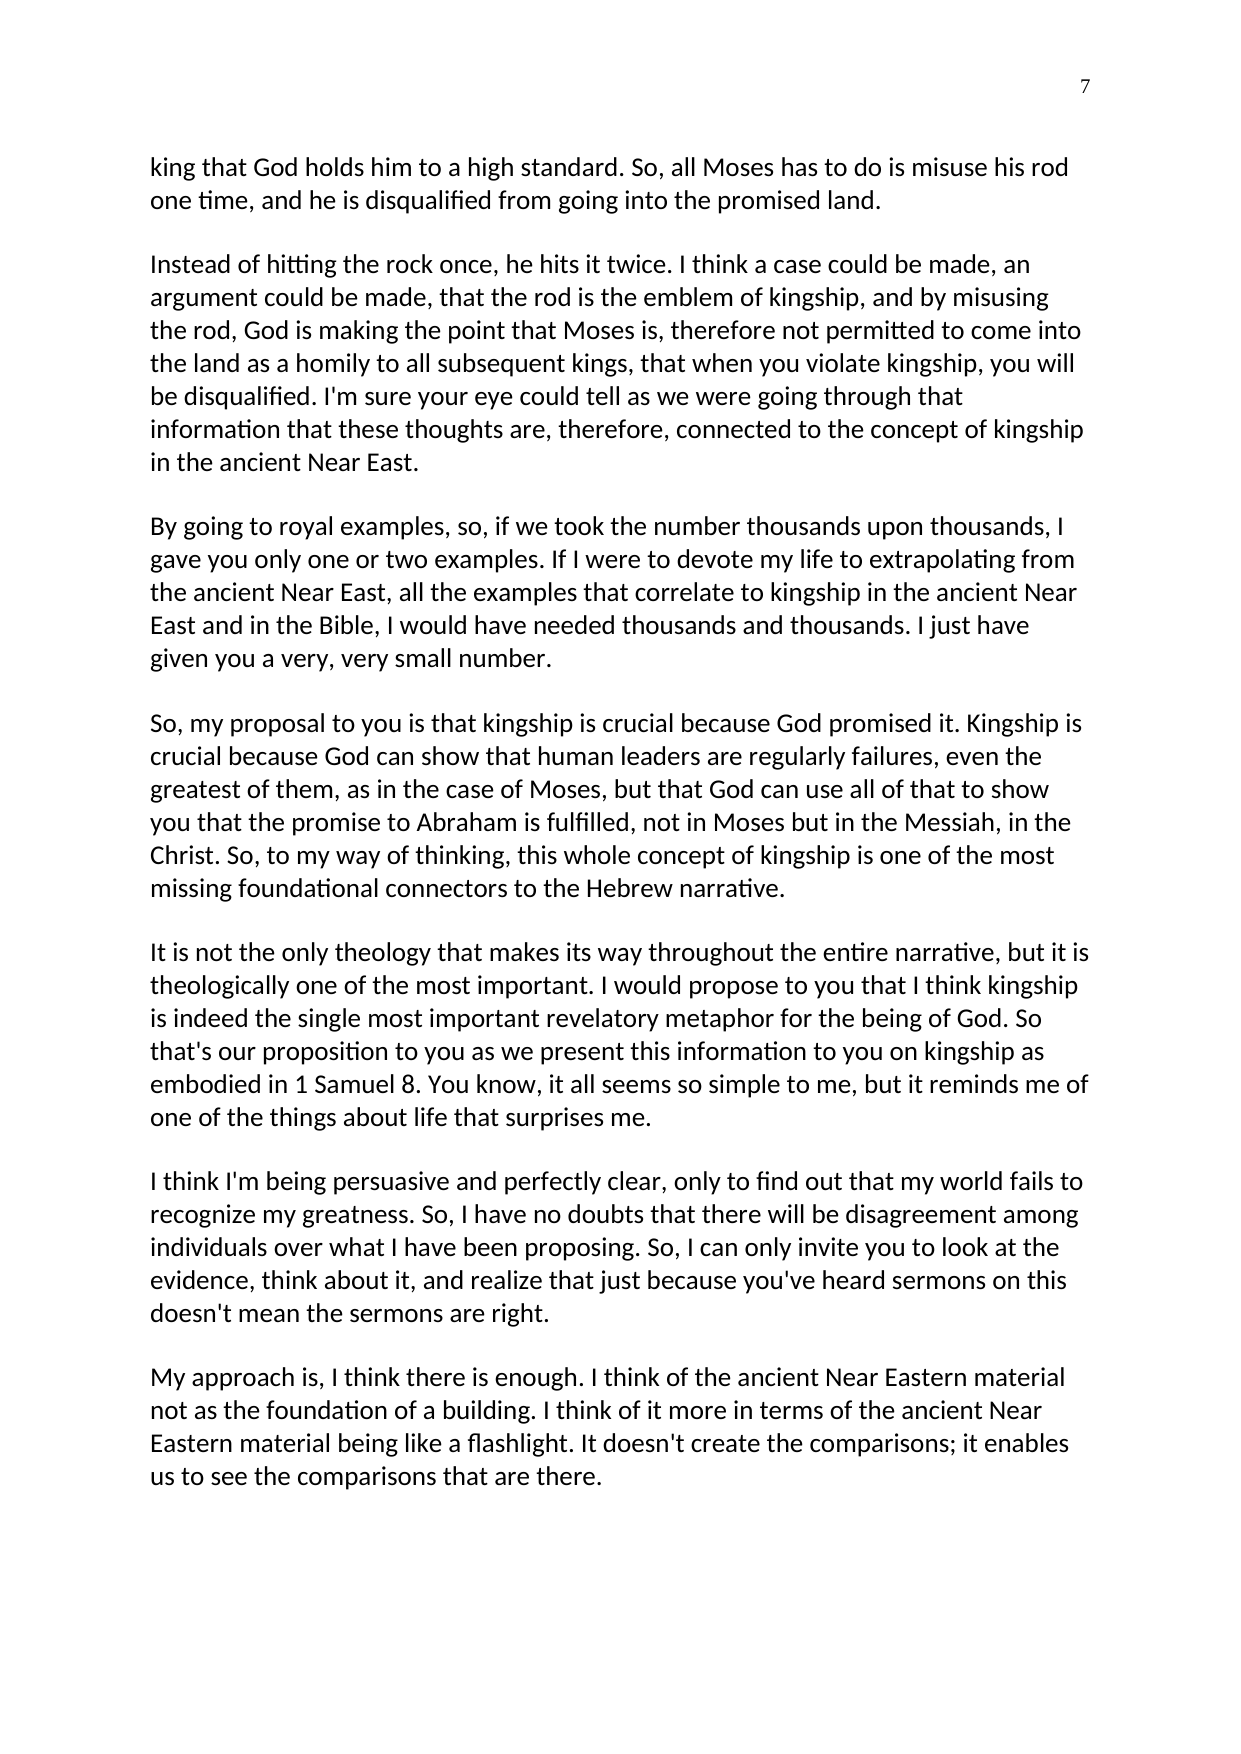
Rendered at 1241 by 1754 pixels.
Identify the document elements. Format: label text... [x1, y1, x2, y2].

text My approach is, I think there is enough. I think of the ancient Near Eastern material not as the foundation of a building. I think of it more in terms of the ancient Near Eastern material being like a flashlight. It doesn't create the comparisons; it enables us to see the comparisons that are there. [150, 1361, 1090, 1493]
text So, my proposal to you is that kingship is crucial because God promised it. Kingship is crucial because God can show that human leaders are regularly failures, even the greatest of them, as in the case of Moses, but that God can use all of that to show you that the promise to Abraham is fulfilled, not in Moses but in the Messiah, in the Christ. So, to my way of thinking, this whole concept of kingship is one of the most missing foundational connectors to the Hebrew narrative. [150, 706, 1090, 904]
text Instead of hitting the rock once, he hits it twice. I think a case could be made, an argument could be made, that the rod is the emblem of kingship, and by misusing the rod, God is making the point that Moses is, therefore not permitted to come into the land as a homily to all subsequent kings, that when you violate kingship, you will be disqualified. I'm sure your eye could tell as we were going through that information that these thoughts are, therefore, connected to the concept of kingship in the ancient Near East. [150, 247, 1090, 478]
text It is not the only theology that makes its way throughout the entire narrative, but it is theologically one of the most important. I would propose to you that I think kingship is indeed the single most important revelatory metaphor for the being of God. So that's our proposition to you as we present this information to you on kingship as embodied in 1 Samuel 8. You know, it all seems so simple to me, but it reminds me of one of the things about life that surprises me. [150, 935, 1090, 1133]
text By going to royal examples, so, if we took the number thousands upon thousands, I gave you only one or two examples. If I were to devote my life to extrapolating from the ancient Near East, all the examples that correlate to kingship in the ancient Near East and in the Bible, I would have needed thousands and thousands. I just have given you a very, very small number. [150, 509, 1090, 674]
text I think I'm being persuasive and perfectly clear, only to find out that my world fails to recognize my greatness. So, I have no doubts that there will be disagreement among individuals over what I have been proposing. So, I can only invite you to look at the evidence, think about it, and realize that just because you've heard sermons on this doesn't mean the sermons are right. [150, 1164, 1090, 1329]
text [150, 150, 1090, 216]
